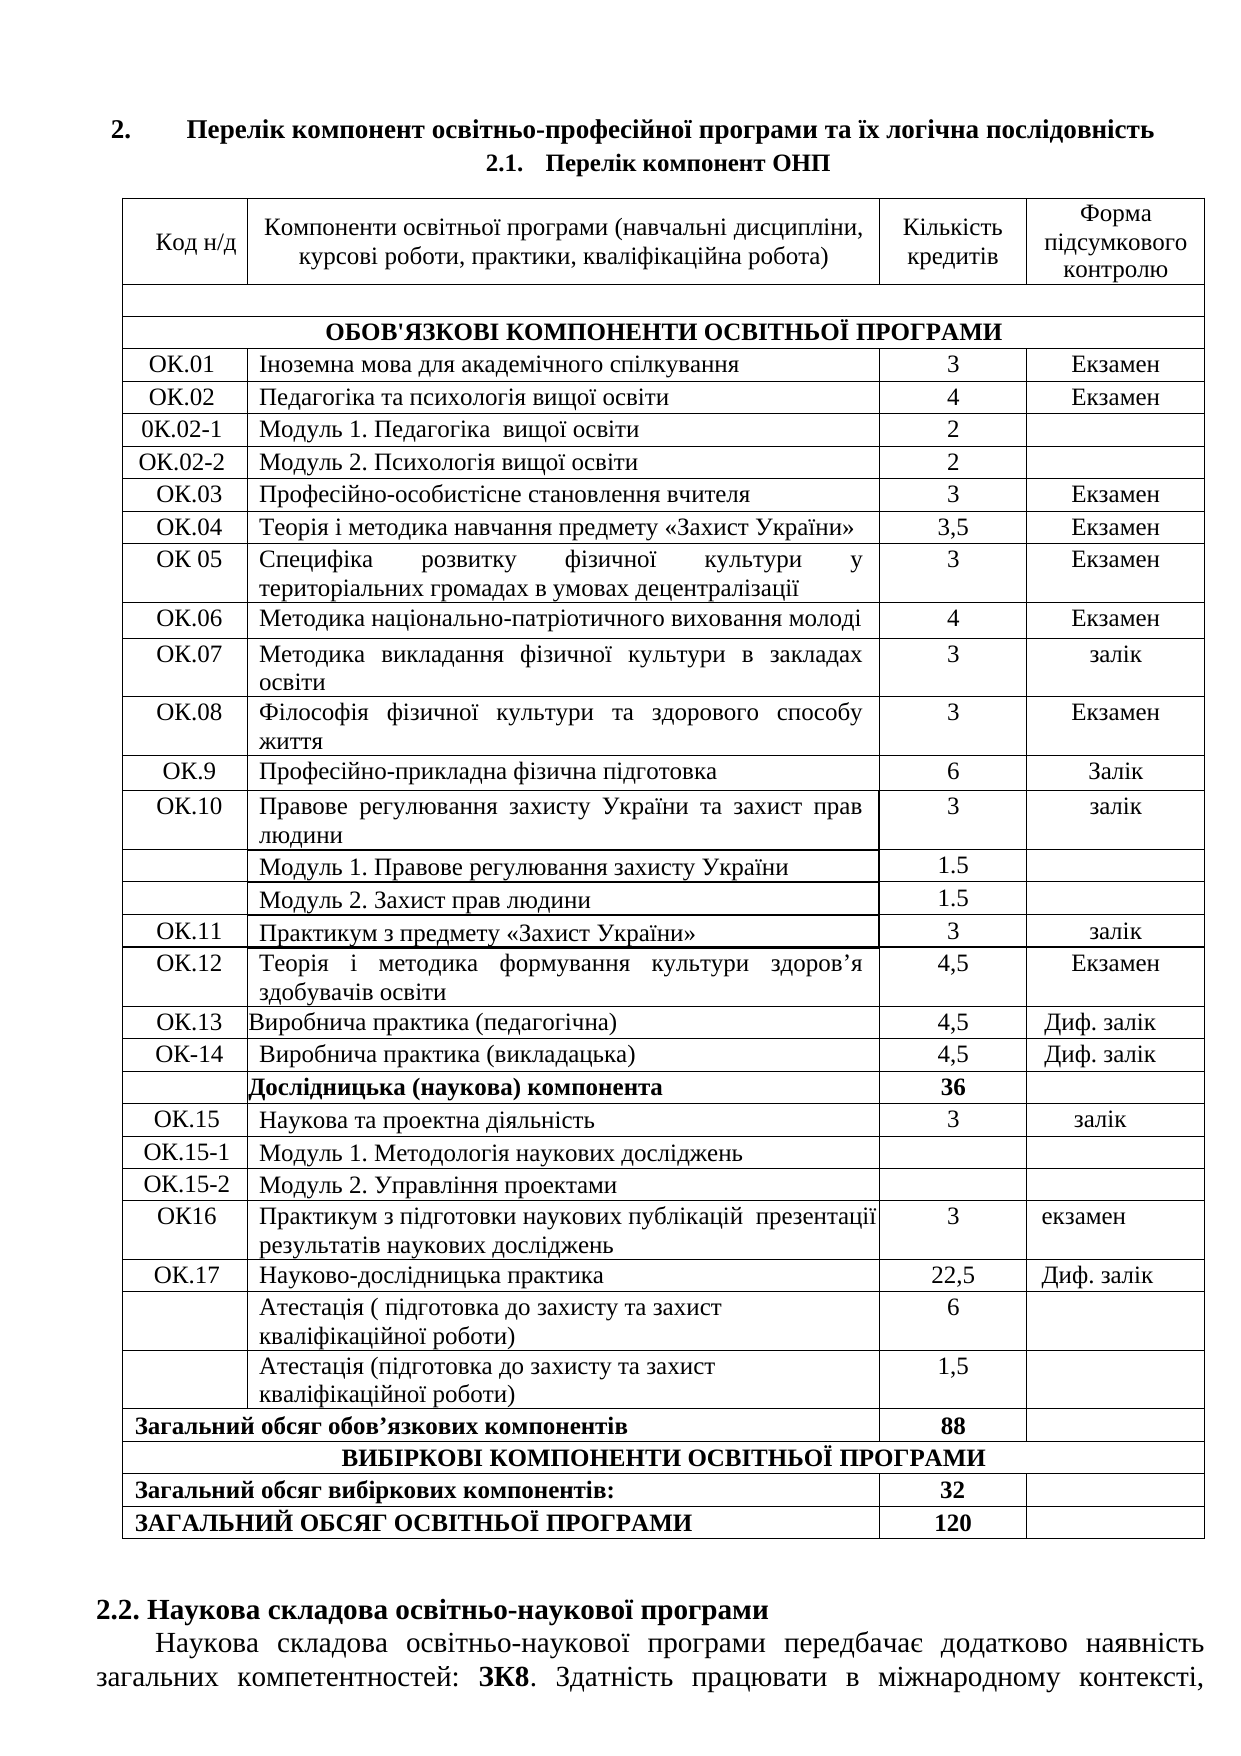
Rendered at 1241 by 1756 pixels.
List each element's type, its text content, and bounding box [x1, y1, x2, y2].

table_cell [1027, 1351, 1204, 1408]
table_cell Наукова та проектна діяльність [248, 1104, 879, 1136]
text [96, 1626, 1205, 1693]
table_cell [1027, 1137, 1204, 1168]
table_cell Специфіка розвитку фізичної культури у територіальних громадах в умовах децентралізації [248, 544, 879, 602]
table_cell 3,5 [880, 512, 1026, 543]
table_header Кількість кредитів [880, 199, 1026, 283]
list Перелік компонент ОНП [111, 148, 1205, 177]
table_cell ОК.15 [123, 1104, 247, 1136]
table_cell ОК.08 [123, 697, 247, 755]
table_cell залік [1027, 915, 1204, 946]
table_cell Загальний обсяг обов’язкових компонентів [123, 1409, 879, 1441]
table_cell Теорія і методика формування культури здоров’я здобувачів освіти [248, 949, 879, 1006]
table_cell Педагогіка та психологія вищої освіти [248, 382, 879, 413]
table_cell Модуль 1. Методологія наукових досліджень [248, 1137, 879, 1168]
table_cell Екзамен [1027, 382, 1204, 413]
table_cell 4 [880, 382, 1026, 413]
table_cell [880, 1169, 1026, 1200]
table_cell ОК.01 [123, 349, 247, 381]
table_cell 3 [880, 639, 1026, 696]
table_cell ОК.02 [123, 382, 247, 413]
table_cell 2 [880, 414, 1026, 446]
table_cell Методика викладання фізичної культури в закладах освіти [248, 639, 879, 696]
table_cell 3 [880, 697, 1026, 755]
table_cell 4,5 [880, 948, 1026, 1006]
table_cell Модуль 2. Психологія вищої освіти [248, 447, 879, 478]
table_cell [1027, 447, 1204, 478]
table_cell 4,5 [880, 1039, 1026, 1071]
table_cell ОК.13 [123, 1007, 247, 1038]
table_cell ОК.03 [123, 479, 247, 511]
table_cell Виробнича практика (педагогічна) [248, 1007, 879, 1038]
table_cell ОК.11 [123, 915, 247, 946]
table_cell 88 [880, 1409, 1026, 1441]
table_cell 36 [880, 1072, 1026, 1103]
table_cell Модуль 2. Управління проектами [248, 1169, 879, 1200]
table_cell [1027, 414, 1204, 446]
table_cell Диф. залік [1027, 1260, 1204, 1291]
table_cell [1027, 882, 1204, 914]
table_header Компоненти освітньої програми (навчальні дисципліни, курсові роботи, практики, кваліфікаційна робота) [248, 199, 879, 283]
table_cell Диф. залік [1027, 1007, 1204, 1038]
table_cell Атестація ( підготовка до захисту та захист кваліфікаційної роботи) [248, 1292, 879, 1350]
table_cell Професійно-особистісне становлення вчителя [248, 479, 879, 511]
table_cell Атестація (підготовка до захисту та захист кваліфікаційної роботи) [248, 1351, 879, 1408]
table_cell екзамен [1027, 1201, 1204, 1259]
table_cell ОБОВ'ЯЗКОВІ КОМПОНЕНТИ ОСВІТНЬОЇ ПРОГРАМИ [123, 317, 1204, 348]
table_cell Правове регулювання захисту України та захист прав людини [248, 791, 878, 848]
table_cell Професійно-прикладна фізична підготовка [248, 756, 879, 790]
list Перелік компонент освітньо-професійної програми та їх логічна послідовність [111, 113, 1205, 144]
table_cell 3 [880, 544, 1026, 602]
table_cell ВИБІРКОВІ КОМПОНЕНТИ ОСВІТНЬОЇ ПРОГРАМИ [123, 1442, 1204, 1473]
table_header Форма підсумкового контролю [1027, 199, 1204, 283]
table_cell Методика національно-патріотичного виховання молоді [248, 603, 879, 638]
table_cell 6 [880, 1292, 1026, 1350]
table_cell [1027, 1072, 1204, 1103]
table_cell Екзамен [1027, 603, 1204, 638]
table_cell Екзамен [1027, 544, 1204, 602]
table_cell 0К.02-1 [123, 414, 247, 446]
table_cell ОК 05 [123, 544, 247, 602]
table_cell 3 [880, 1201, 1026, 1259]
table_cell ОК.07 [123, 639, 247, 696]
table_cell ОК.15-1 [123, 1137, 247, 1168]
table_cell 3 [880, 479, 1026, 511]
table_cell ОК.02-2 [123, 447, 247, 478]
table_cell 2 [880, 447, 1026, 478]
table_cell 22,5 [880, 1260, 1026, 1291]
table_cell Екзамен [1027, 512, 1204, 543]
table_cell 6 [880, 756, 1026, 790]
table_cell ОК.15-2 [123, 1169, 247, 1200]
table_cell Екзамен [1027, 948, 1204, 1006]
table_cell залік [1027, 1104, 1204, 1136]
table_cell 1,5 [880, 1351, 1026, 1408]
table_cell залік [1027, 639, 1204, 696]
table_cell [1027, 850, 1204, 881]
table_cell ОК.04 [123, 512, 247, 543]
table_cell [1027, 1409, 1204, 1441]
table_cell [1027, 1169, 1204, 1200]
table_cell 3 [880, 791, 1026, 848]
table_cell [123, 850, 247, 881]
table_cell Філософія фізичної культури та здорового способу життя [248, 697, 879, 755]
table_cell ОК-14 [123, 1039, 247, 1071]
table_header Код н/д [123, 199, 247, 283]
table_cell ОК.06 [123, 603, 247, 638]
table_cell Теорія і методика навчання предмету «Захист України» [248, 512, 879, 543]
table_cell 32 [880, 1474, 1026, 1506]
table_cell Диф. залік [1027, 1039, 1204, 1071]
table_cell ЗАГАЛЬНИЙ ОБСЯГ ОСВІТНЬОЇ ПРОГРАМИ [123, 1507, 879, 1538]
table_cell 4 [880, 603, 1026, 638]
table_cell ОК.9 [123, 756, 247, 790]
table_cell 120 [880, 1507, 1026, 1538]
table_cell [880, 1137, 1026, 1168]
text 2.2. Наукова складова освітньо-наукової програми [96, 1592, 1205, 1626]
table_cell 4,5 [880, 1007, 1026, 1038]
table_cell 3 [880, 349, 1026, 381]
table_cell [1027, 1474, 1204, 1506]
table_cell ОК16 [123, 1201, 247, 1259]
table_cell Залік [1027, 756, 1204, 790]
table_cell Екзамен [1027, 479, 1204, 511]
table_cell Загальний обсяг вибіркових компонентів: [123, 1474, 879, 1506]
table_cell [1027, 1507, 1204, 1538]
table_cell [123, 882, 247, 914]
table_cell Екзамен [1027, 349, 1204, 381]
table_cell [123, 1292, 247, 1350]
table_cell Іноземна мова для академічного спілкування [248, 349, 879, 381]
table_cell ОК.10 [123, 791, 247, 848]
table_cell 3 [880, 915, 1026, 946]
table_cell [123, 1072, 247, 1103]
table_cell [123, 285, 1204, 316]
table_cell Дослідницька (наукова) компонента [248, 1072, 879, 1103]
table_cell [1027, 1292, 1204, 1350]
table_cell 1.5 [880, 850, 1026, 881]
table_cell Практикум з предмету «Захист України» [248, 916, 878, 946]
table_cell ОК.17 [123, 1260, 247, 1291]
table_cell Науково-дослідницька практика [248, 1260, 879, 1291]
table_cell ОК.12 [123, 948, 247, 1006]
table_cell 1.5 [880, 882, 1026, 914]
table_cell Модуль 1. Правове регулювання захисту України [248, 851, 878, 881]
table_cell Модуль 1. Педагогіка вищої освіти [248, 414, 879, 446]
table_cell залік [1027, 791, 1204, 848]
table_cell 3 [880, 1104, 1026, 1136]
table_cell Екзамен [1027, 697, 1204, 755]
table_cell Виробнича практика (викладацька) [248, 1039, 879, 1071]
table_cell Практикум з підготовки наукових публікацій презентації результатів наукових досліджень [248, 1201, 879, 1259]
table_cell Модуль 2. Захист прав людини [248, 883, 878, 914]
table_cell [123, 1351, 247, 1408]
